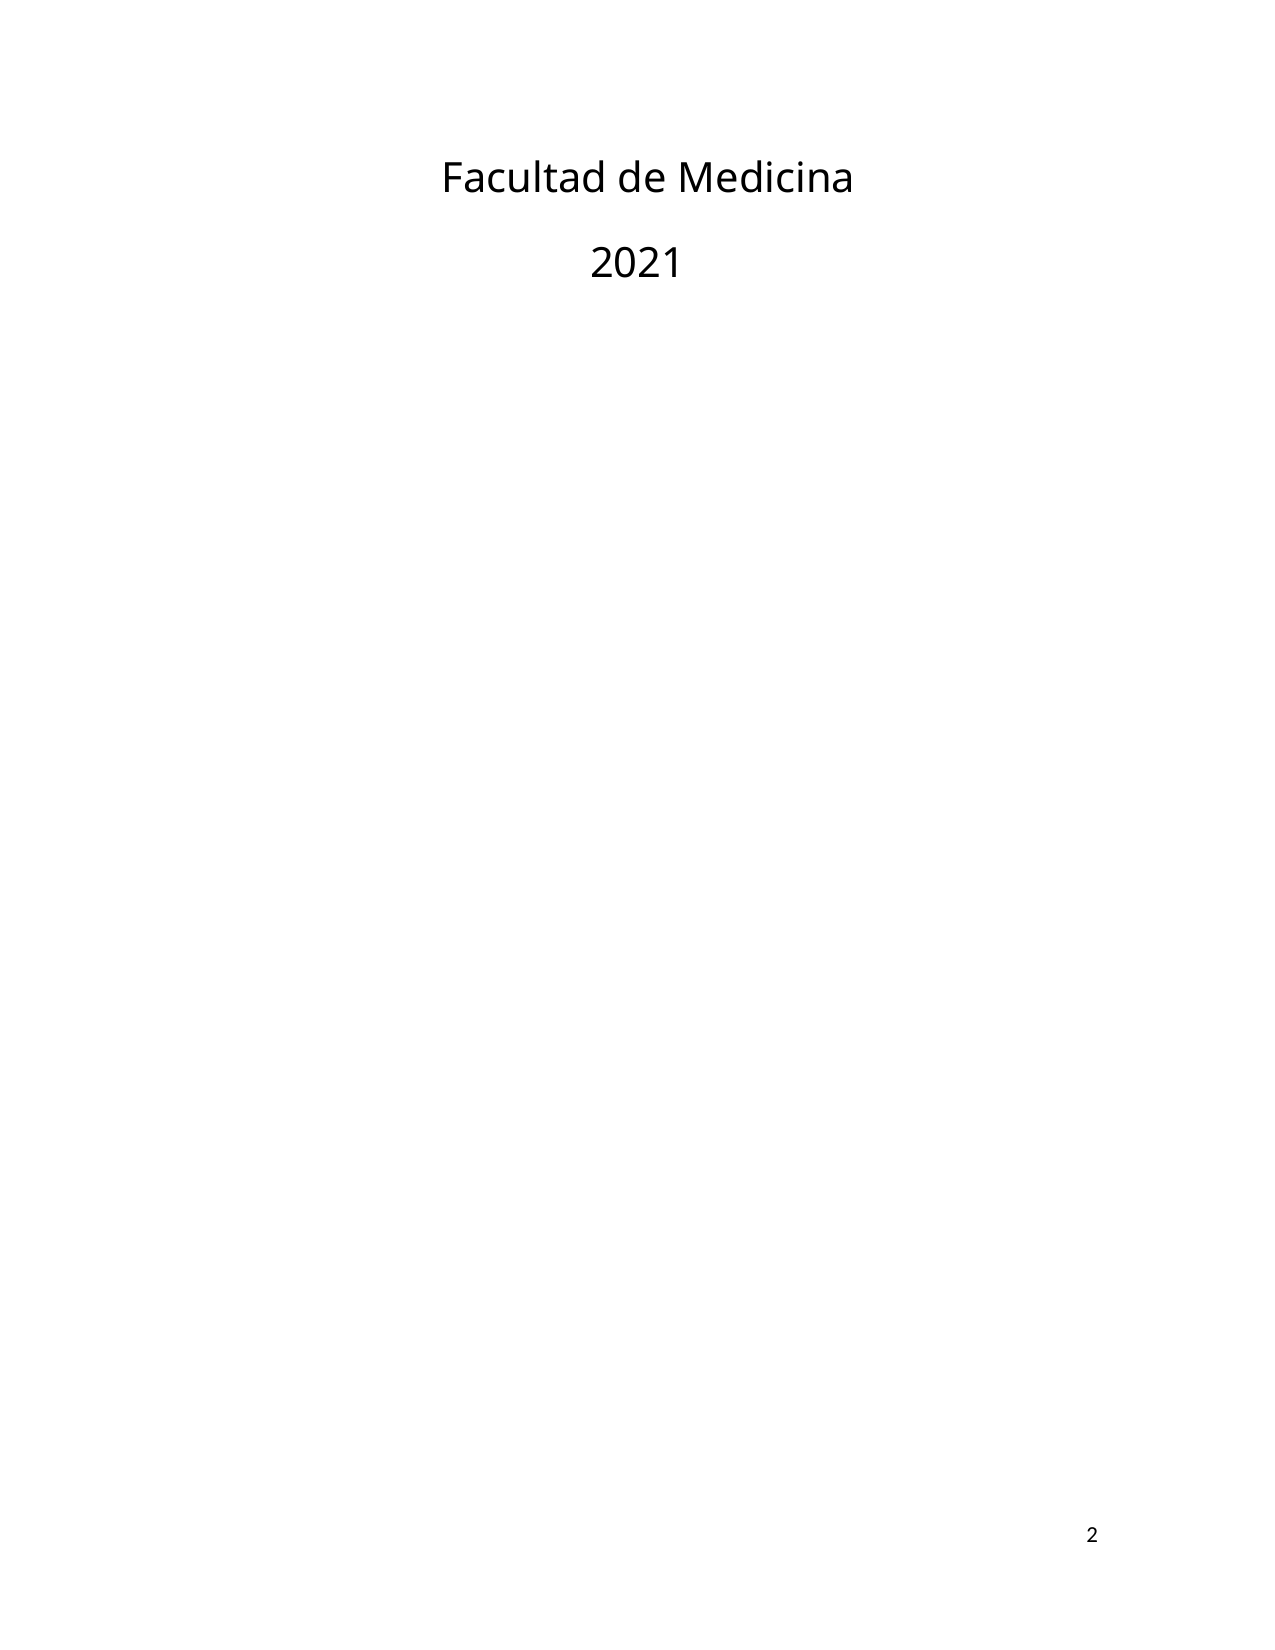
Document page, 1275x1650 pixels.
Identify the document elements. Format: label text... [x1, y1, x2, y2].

text 2021BENEMÉRITA UNIVERSIDAD AUTÓNOMA DE PUEBLA [177, 233, 1098, 289]
text Facultad de Medicina [177, 148, 1098, 204]
